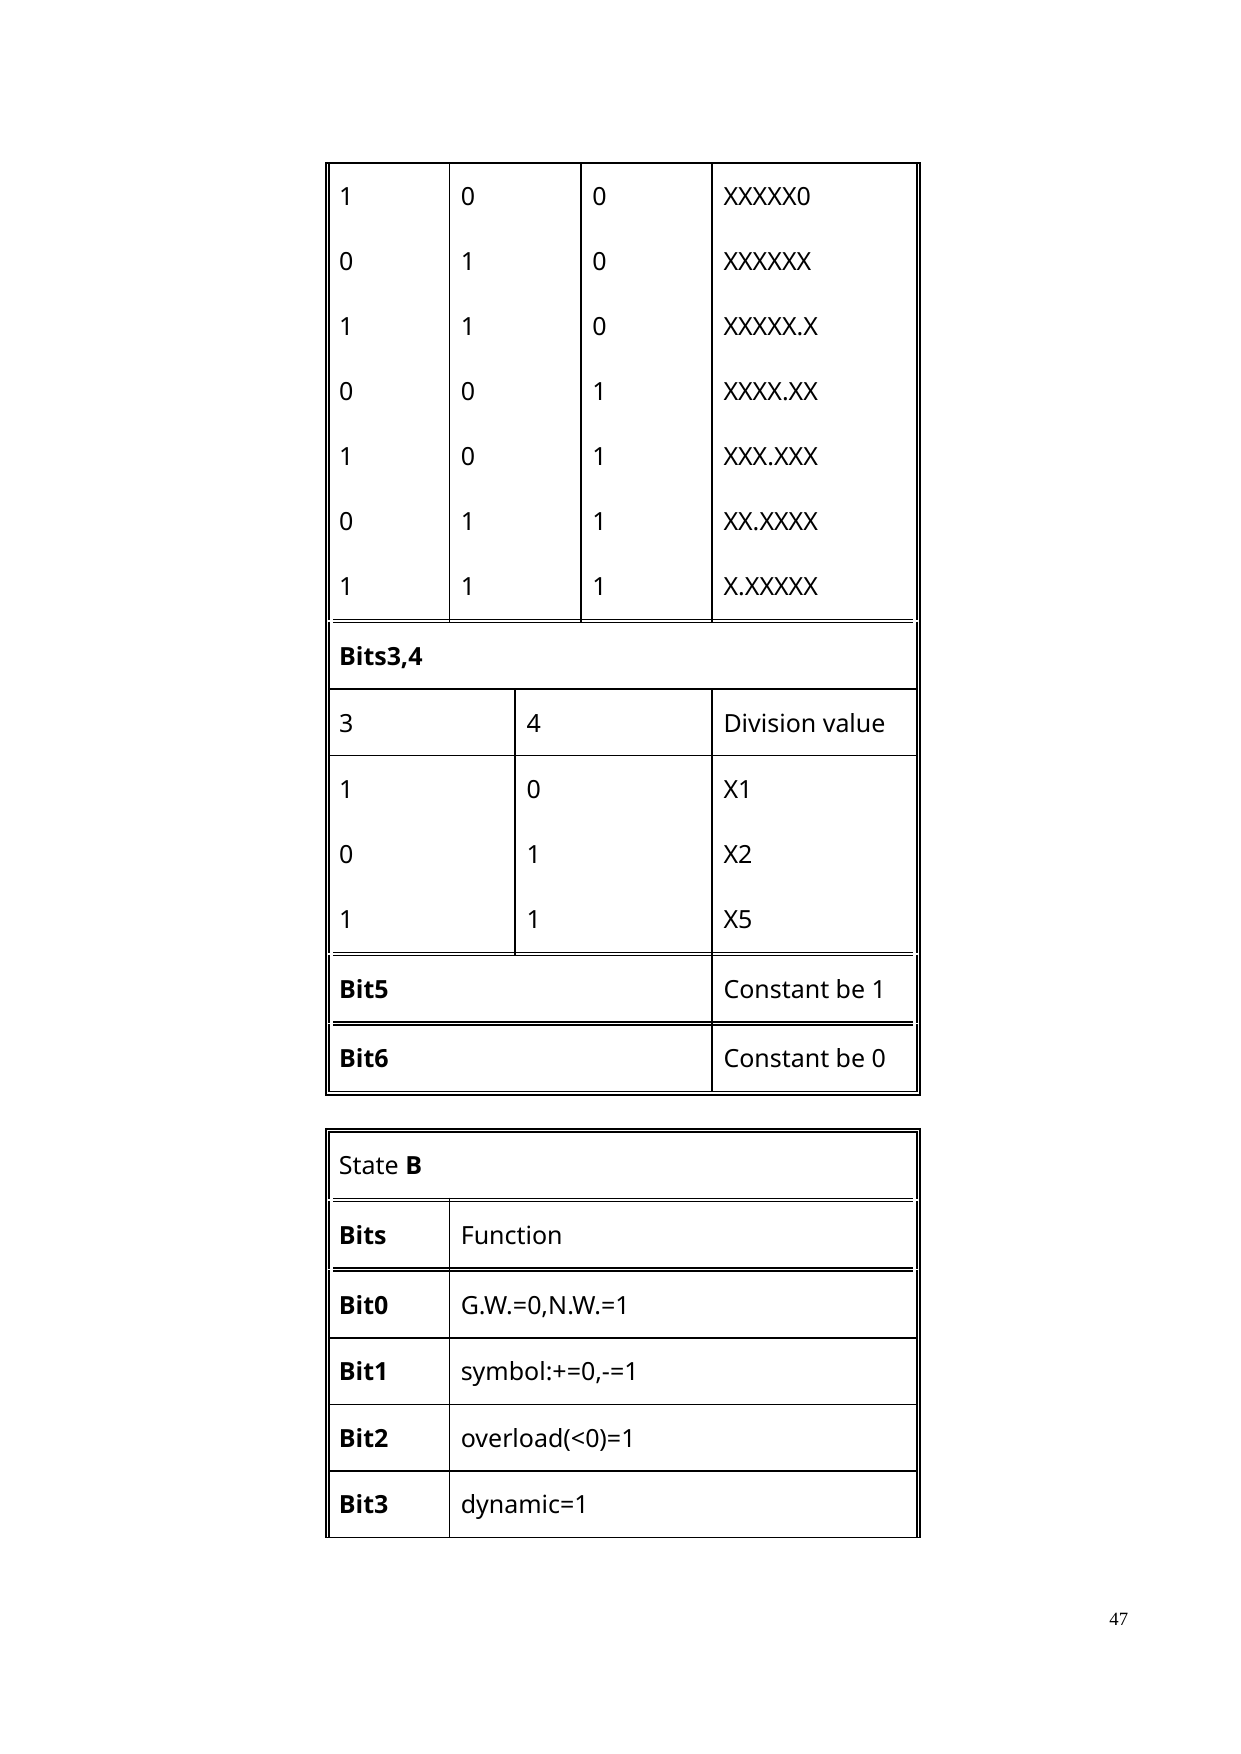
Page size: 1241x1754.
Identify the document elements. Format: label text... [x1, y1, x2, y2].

table_cell X1 X2 X5 [713, 756, 916, 951]
table_cell 4 [516, 690, 711, 755]
table_cell 0 1 0 1 0 1 0 1 [330, 164, 449, 618]
table_cell Bit1 [330, 1339, 449, 1403]
table_cell Bit2 [330, 1405, 449, 1470]
table_cell Constant be 1 [713, 951, 918, 1021]
table_cell 3 [330, 690, 514, 755]
table_cell overload(<0)=1 [450, 1405, 916, 1470]
table_cell Function [450, 1198, 918, 1267]
table_cell [712, 619, 918, 688]
table_cell Constant be 0 [713, 1021, 918, 1091]
table_cell Bit5 [328, 951, 711, 1021]
table_header State B [330, 1133, 916, 1198]
table_cell Bit0 [328, 1267, 449, 1337]
table_cell 0 0 1 1 0 0 1 1 [450, 164, 580, 618]
table_cell Bits3,4 [328, 619, 712, 688]
table_cell symbol:+=0,-=1 [450, 1339, 916, 1403]
table_cell 1 0 1 [330, 756, 514, 951]
table_cell G.W.=0,N.W.=1 [450, 1267, 918, 1337]
table_cell dynamic=1 [450, 1472, 916, 1537]
table_cell Division value [713, 690, 916, 755]
table_cell Bit3 [330, 1472, 449, 1537]
table_cell 0 0 0 0 1 1 1 1 [582, 164, 711, 618]
table_cell 0 1 1 [516, 756, 711, 951]
table_cell Bits [328, 1198, 449, 1267]
table_cell Bit6 [328, 1021, 711, 1091]
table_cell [713, 164, 916, 618]
